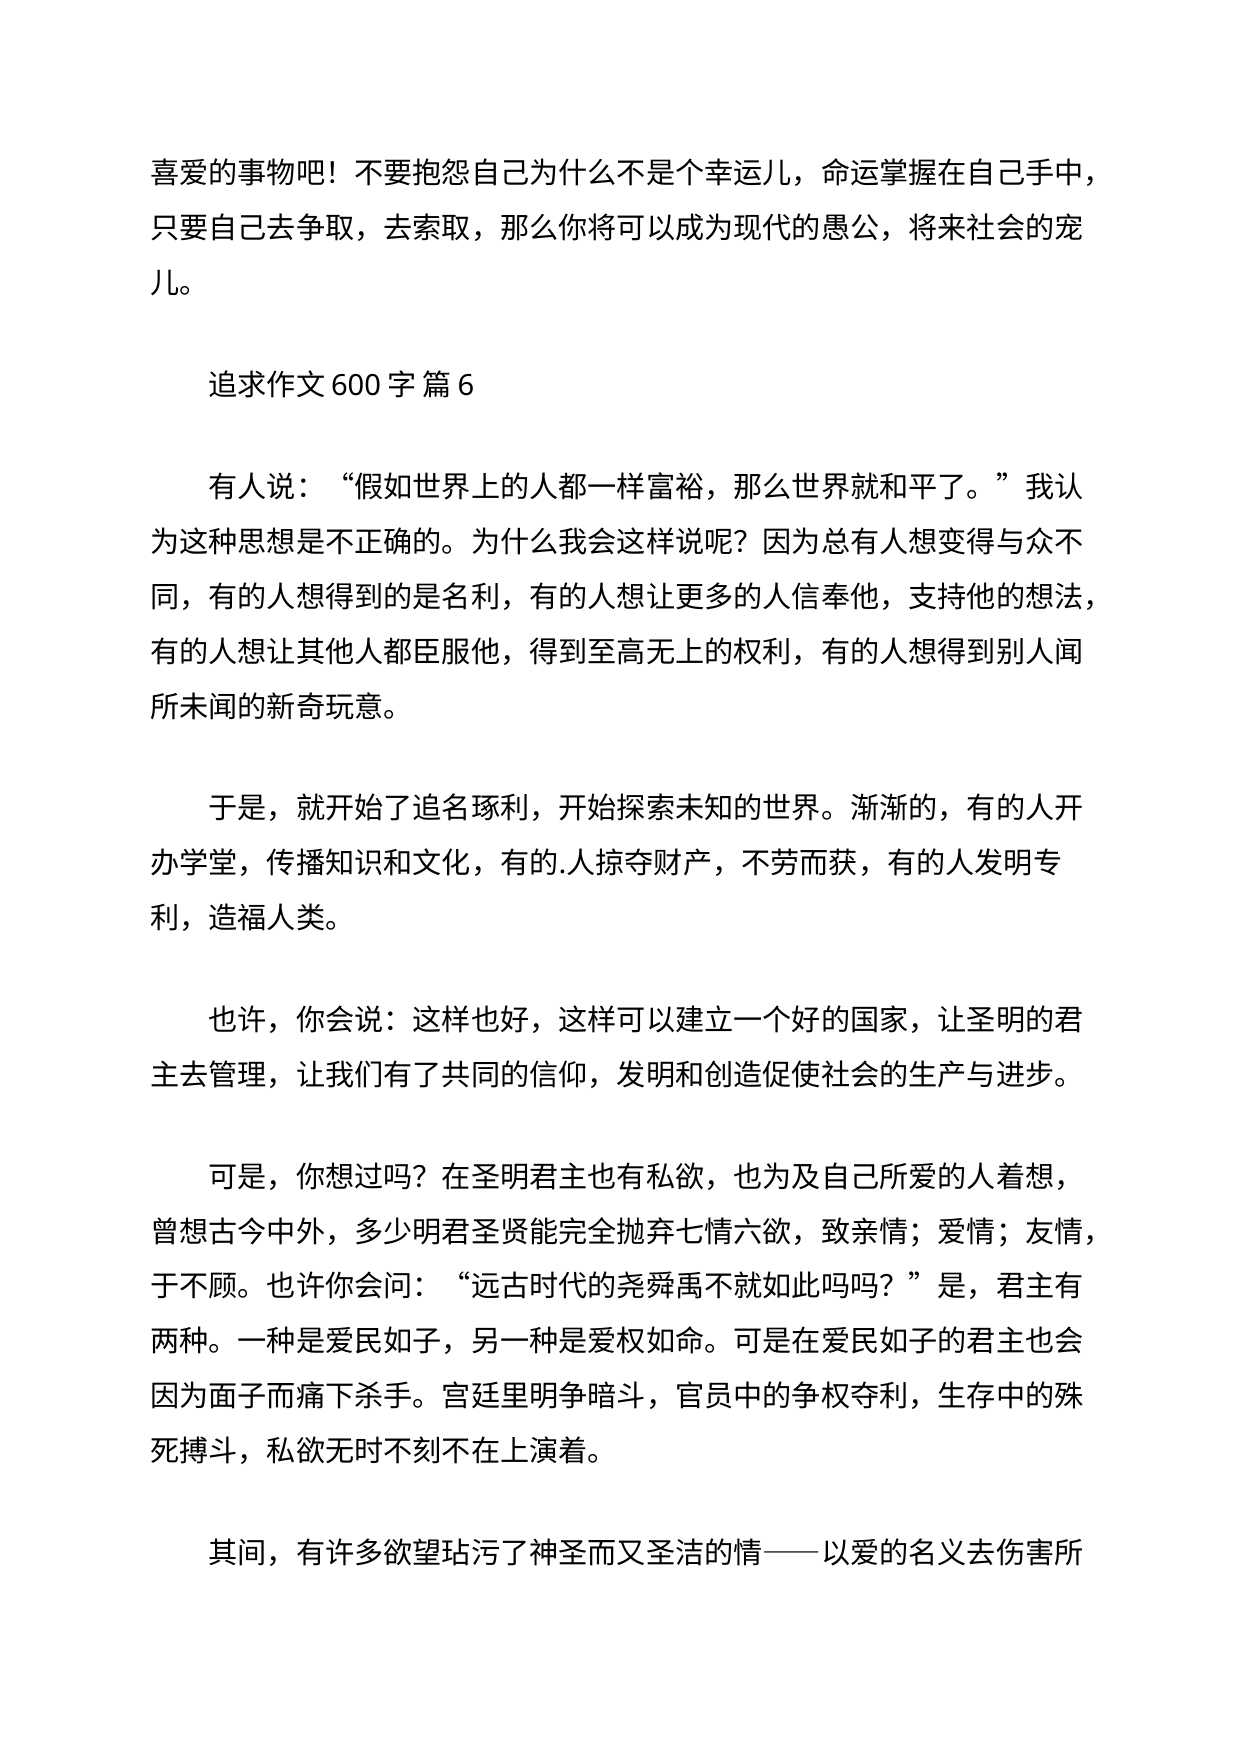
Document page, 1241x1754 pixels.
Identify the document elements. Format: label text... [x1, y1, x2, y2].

text 于是，就开始了追名琢利，开始探索未知的世界。渐渐的，有的人开办学堂，传播知识和文化，有的.人掠夺财产，不劳而获，有的人发明专利，造福人类。 [150, 785, 1090, 937]
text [150, 1529, 1090, 1572]
text 可是，你想过吗？在圣明君主也有私欲，也为及自己所爱的人着想，曾想古今中外，多少明君圣贤能完全抛弃七情六欲，致亲情；爱情；友情，于不顾。也许你会问：“远古时代的尧舜禹不就如此吗吗？”是，君主有两种。一种是爱民如子，另一种是爱权如命。可是在爱民如子的君主也会因为面子而痛下杀手。宫廷里明争暗斗，官员中的争权夺利，生存中的殊死搏斗，私欲无时不刻不在上演着。 [150, 1153, 1090, 1470]
text 追求作文600字 篇6 [150, 362, 1090, 404]
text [150, 150, 1090, 302]
text 也许，你会说：这样也好，这样可以建立一个好的国家，让圣明的君主去管理，让我们有了共同的信仰，发明和创造促使社会的生产与进步。 [150, 997, 1090, 1094]
text 有人说：“假如世界上的人都一样富裕，那么世界就和平了。”我认为这种思想是不正确的。为什么我会这样说呢？因为总有人想变得与众不同，有的人想得到的是名利，有的人想让更多的人信奉他，支持他的想法，有的人想让其他人都臣服他，得到至高无上的权利，有的人想得到别人闻所未闻的新奇玩意。 [150, 463, 1090, 725]
